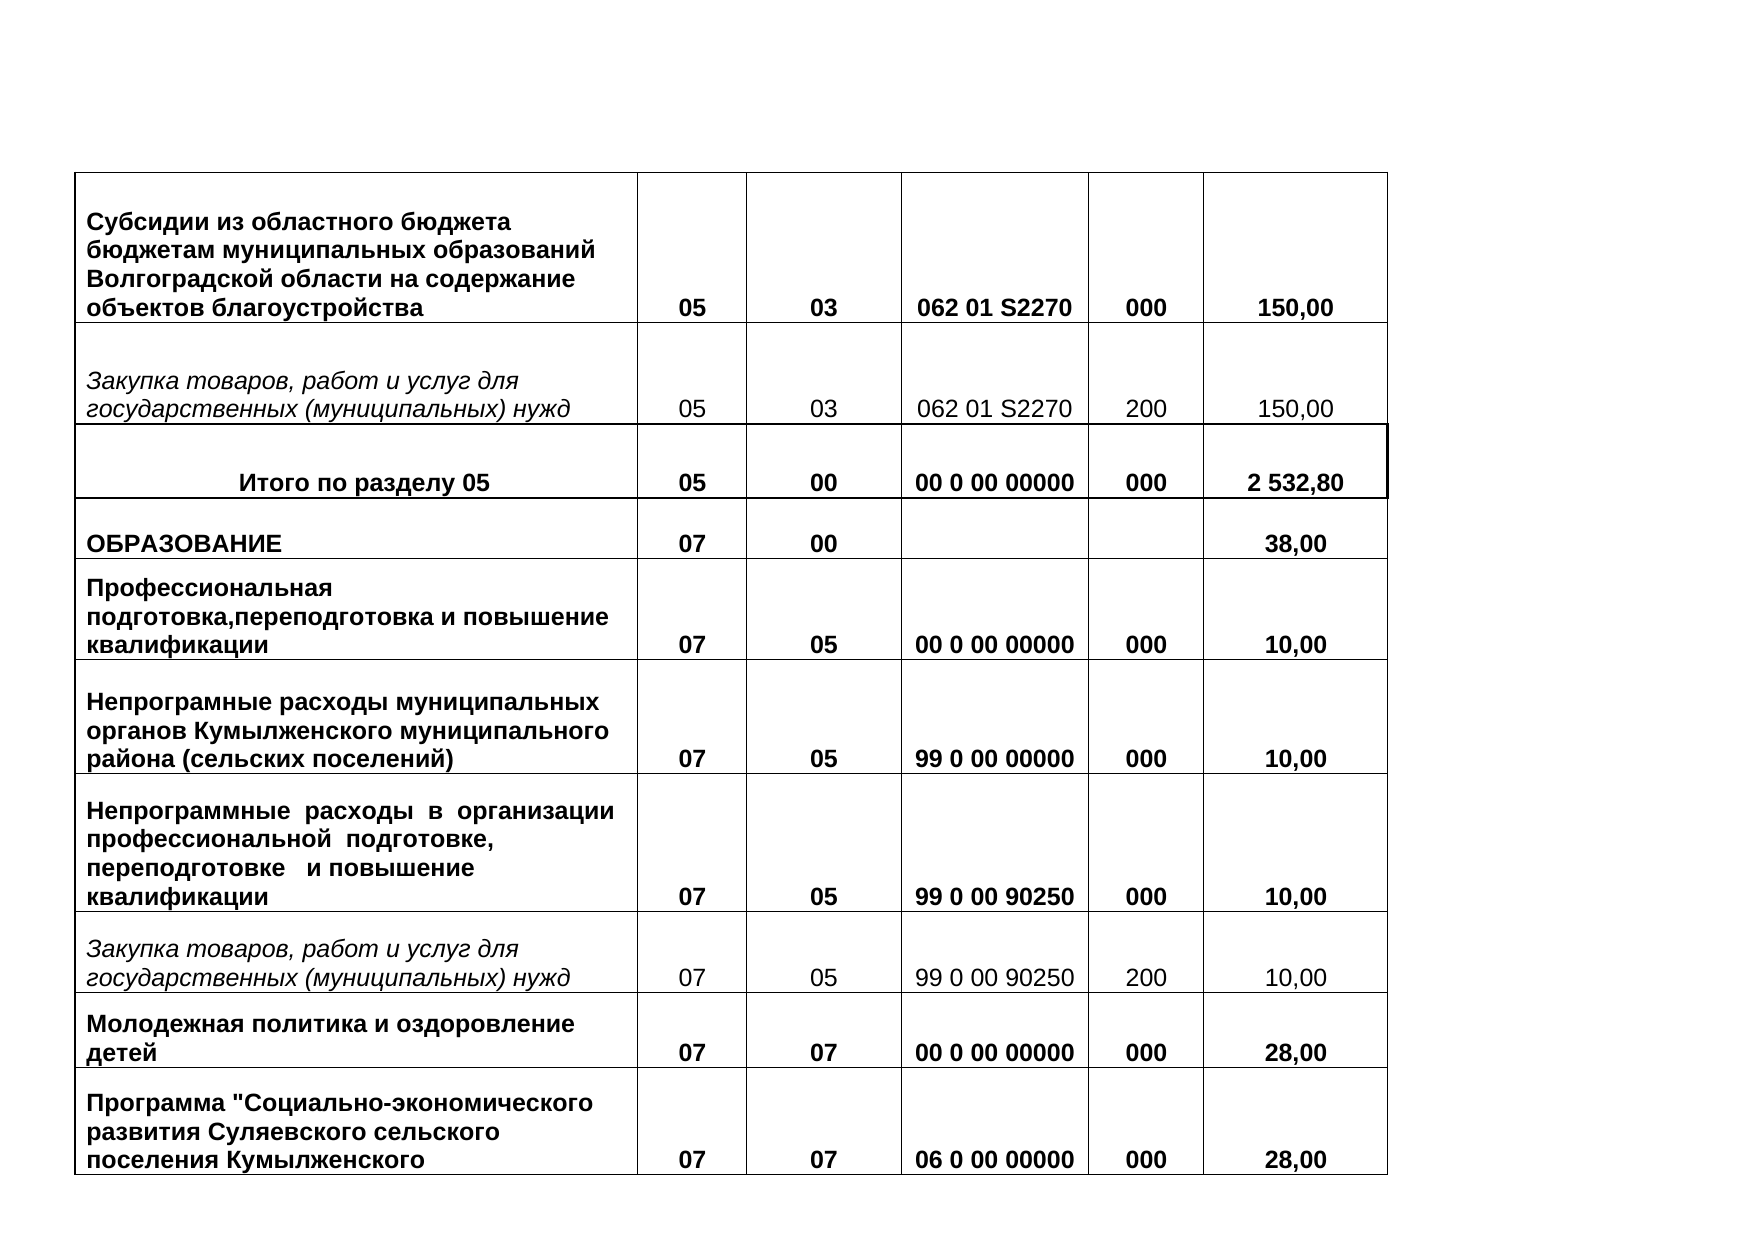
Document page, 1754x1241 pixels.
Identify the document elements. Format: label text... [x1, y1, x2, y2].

table_cell 05 [747, 774, 901, 911]
table_cell 00 0 00 00000 [902, 993, 1088, 1067]
table_cell 07 [747, 1068, 901, 1174]
table_cell 00 0 00 00000 [902, 425, 1088, 497]
table_cell 28,00 [1204, 1068, 1387, 1174]
table_cell 99 0 00 00000 [902, 660, 1088, 773]
table_cell ОБРАЗОВАНИЕ [76, 499, 637, 558]
table_cell 000 [1089, 425, 1203, 497]
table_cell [76, 1068, 637, 1174]
table_cell 10,00 [1204, 774, 1387, 911]
table_cell 00 [747, 499, 901, 558]
table_cell 00 [747, 425, 901, 497]
table_cell 000 [1089, 1068, 1203, 1174]
table_cell Субсидии из областного бюджета бюджетам муниципальных образований Волгоградской области на содержание объектов благоустройства [76, 173, 637, 322]
table_cell Молодежная политика и оздоровление детей [76, 993, 637, 1067]
table_cell Непрограммные расходы в организации профессиональной подготовке, переподготовке и повышение квалификации [76, 774, 637, 911]
table_cell 07 [638, 660, 746, 773]
table_cell 062 01 S2270 [902, 323, 1088, 423]
table_cell Профессиональная подготовка,переподготовка и повышение квалификации [76, 559, 637, 659]
table_cell 000 [1089, 993, 1203, 1067]
table_cell 200 [1089, 323, 1203, 423]
table_cell 05 [747, 912, 901, 992]
table_cell 05 [747, 559, 901, 659]
table_cell 07 [638, 774, 746, 911]
table_cell Закупка товаров, работ и услуг для государственных (муниципальных) нужд [76, 912, 637, 992]
table_cell 00 0 00 00000 [902, 559, 1088, 659]
table_cell 03 [747, 173, 901, 322]
table_cell 10,00 [1204, 912, 1387, 992]
table_cell 06 0 00 00000 [902, 1068, 1088, 1174]
table_cell 05 [638, 425, 746, 497]
table_cell 28,00 [1204, 993, 1387, 1067]
table_cell 000 [1089, 173, 1203, 322]
table_cell 2 532,80 [1204, 425, 1386, 497]
table_cell 000 [1089, 559, 1203, 659]
table_cell [1089, 499, 1203, 558]
table_cell 07 [638, 559, 746, 659]
table_cell 10,00 [1204, 559, 1387, 659]
table_cell 200 [1089, 912, 1203, 992]
table_cell 05 [638, 323, 746, 423]
table_cell 99 0 00 90250 [902, 912, 1088, 992]
table_cell 150,00 [1204, 173, 1387, 322]
table_cell 99 0 00 90250 [902, 774, 1088, 911]
table_cell Непрограмные расходы муниципальных органов Кумылженского муниципального района (сельских поселений) [76, 660, 637, 773]
table_cell [902, 499, 1088, 558]
table_cell 05 [747, 660, 901, 773]
table_cell 05 [638, 173, 746, 322]
table_cell 38,00 [1204, 499, 1387, 558]
table_cell 062 01 S2270 [902, 173, 1088, 322]
table_cell 150,00 [1204, 323, 1387, 423]
table_cell 07 [638, 1068, 746, 1174]
table_cell 07 [638, 912, 746, 992]
table_cell 03 [747, 323, 901, 423]
table_cell 000 [1089, 660, 1203, 773]
table_cell 07 [747, 993, 901, 1067]
table_cell 10,00 [1204, 660, 1387, 773]
table_cell 07 [638, 993, 746, 1067]
table_cell Закупка товаров, работ и услуг для государственных (муниципальных) нужд [76, 323, 637, 423]
table_cell 000 [1089, 774, 1203, 911]
table_cell Итого по разделу 05 [76, 425, 637, 497]
table_cell 07 [638, 499, 746, 558]
